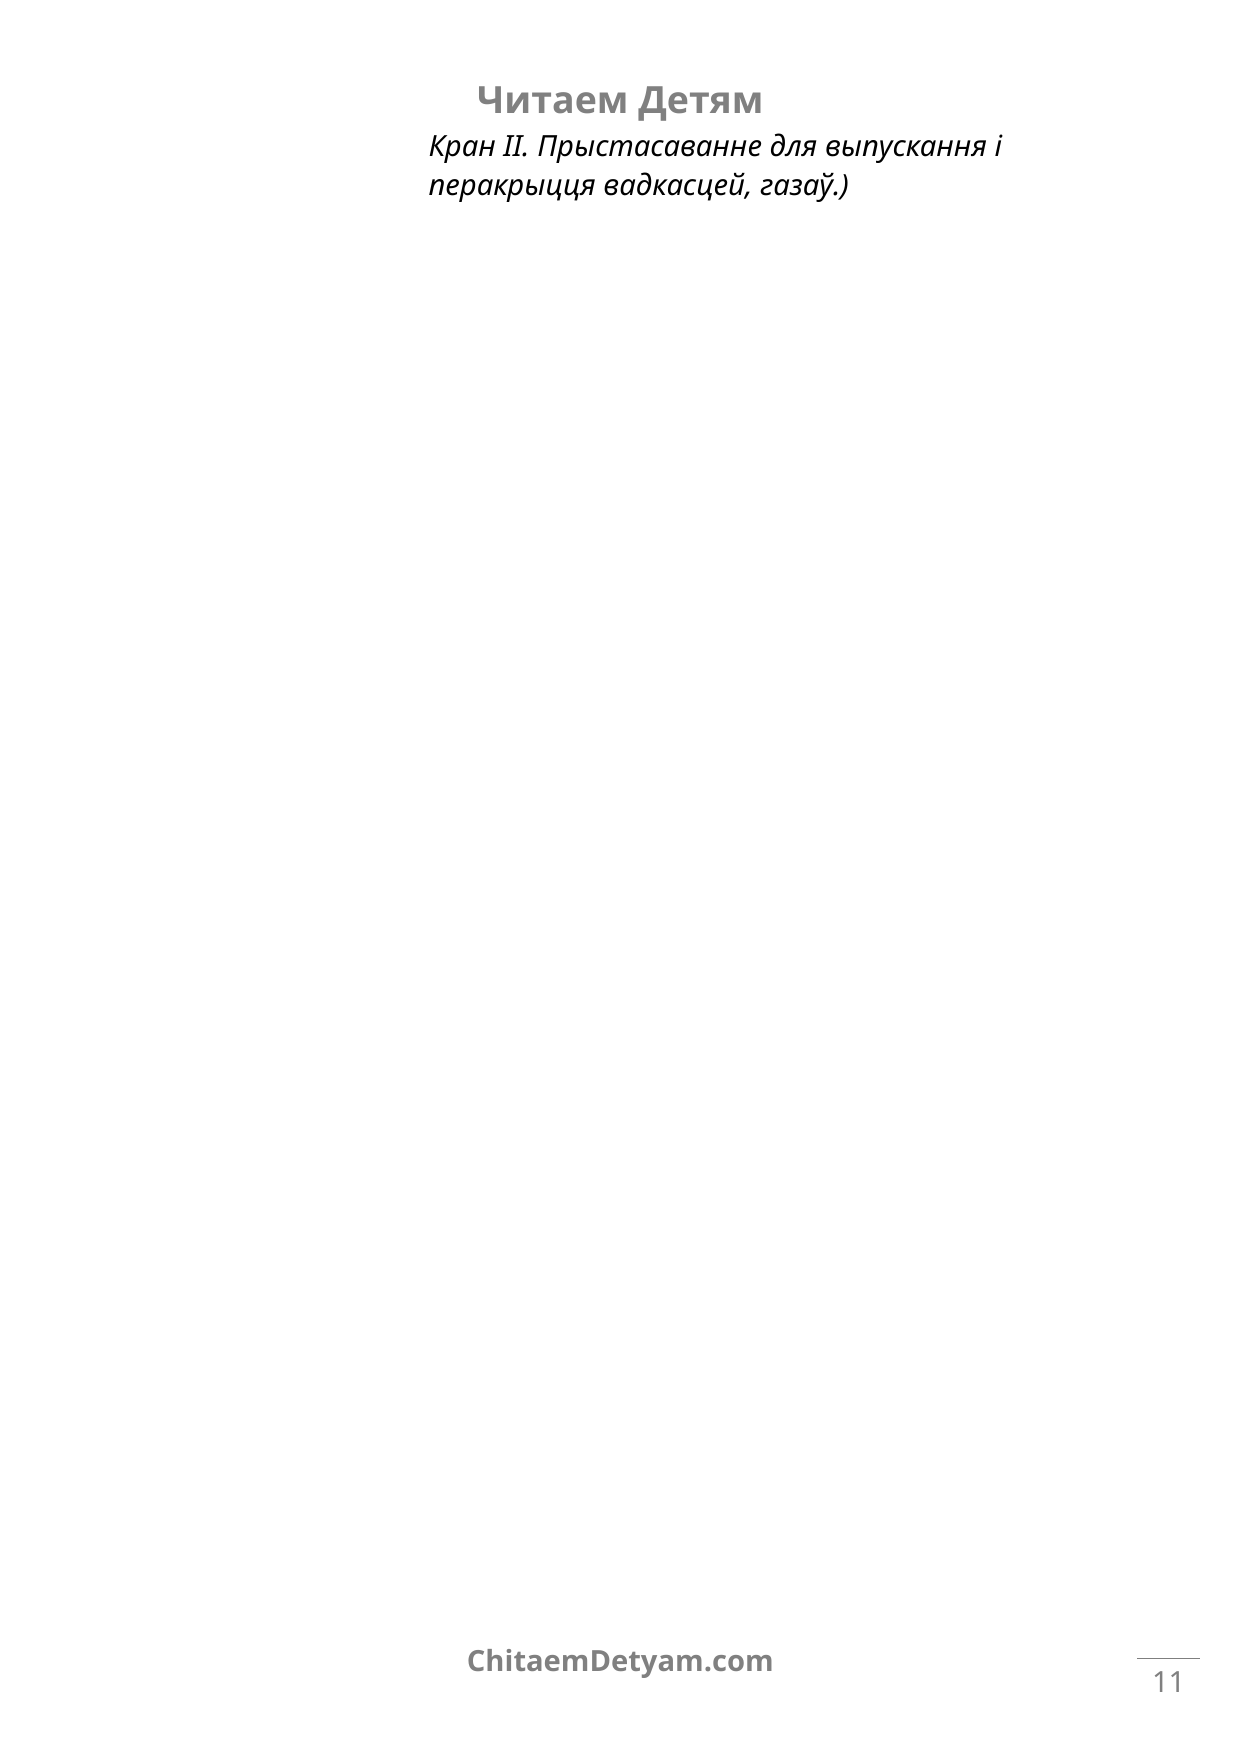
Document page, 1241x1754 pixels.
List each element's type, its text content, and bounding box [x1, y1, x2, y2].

text Кран II. Прыстасаванне для выпускання і перакрыцця вадкасцей, газаў.) [428, 125, 1122, 204]
